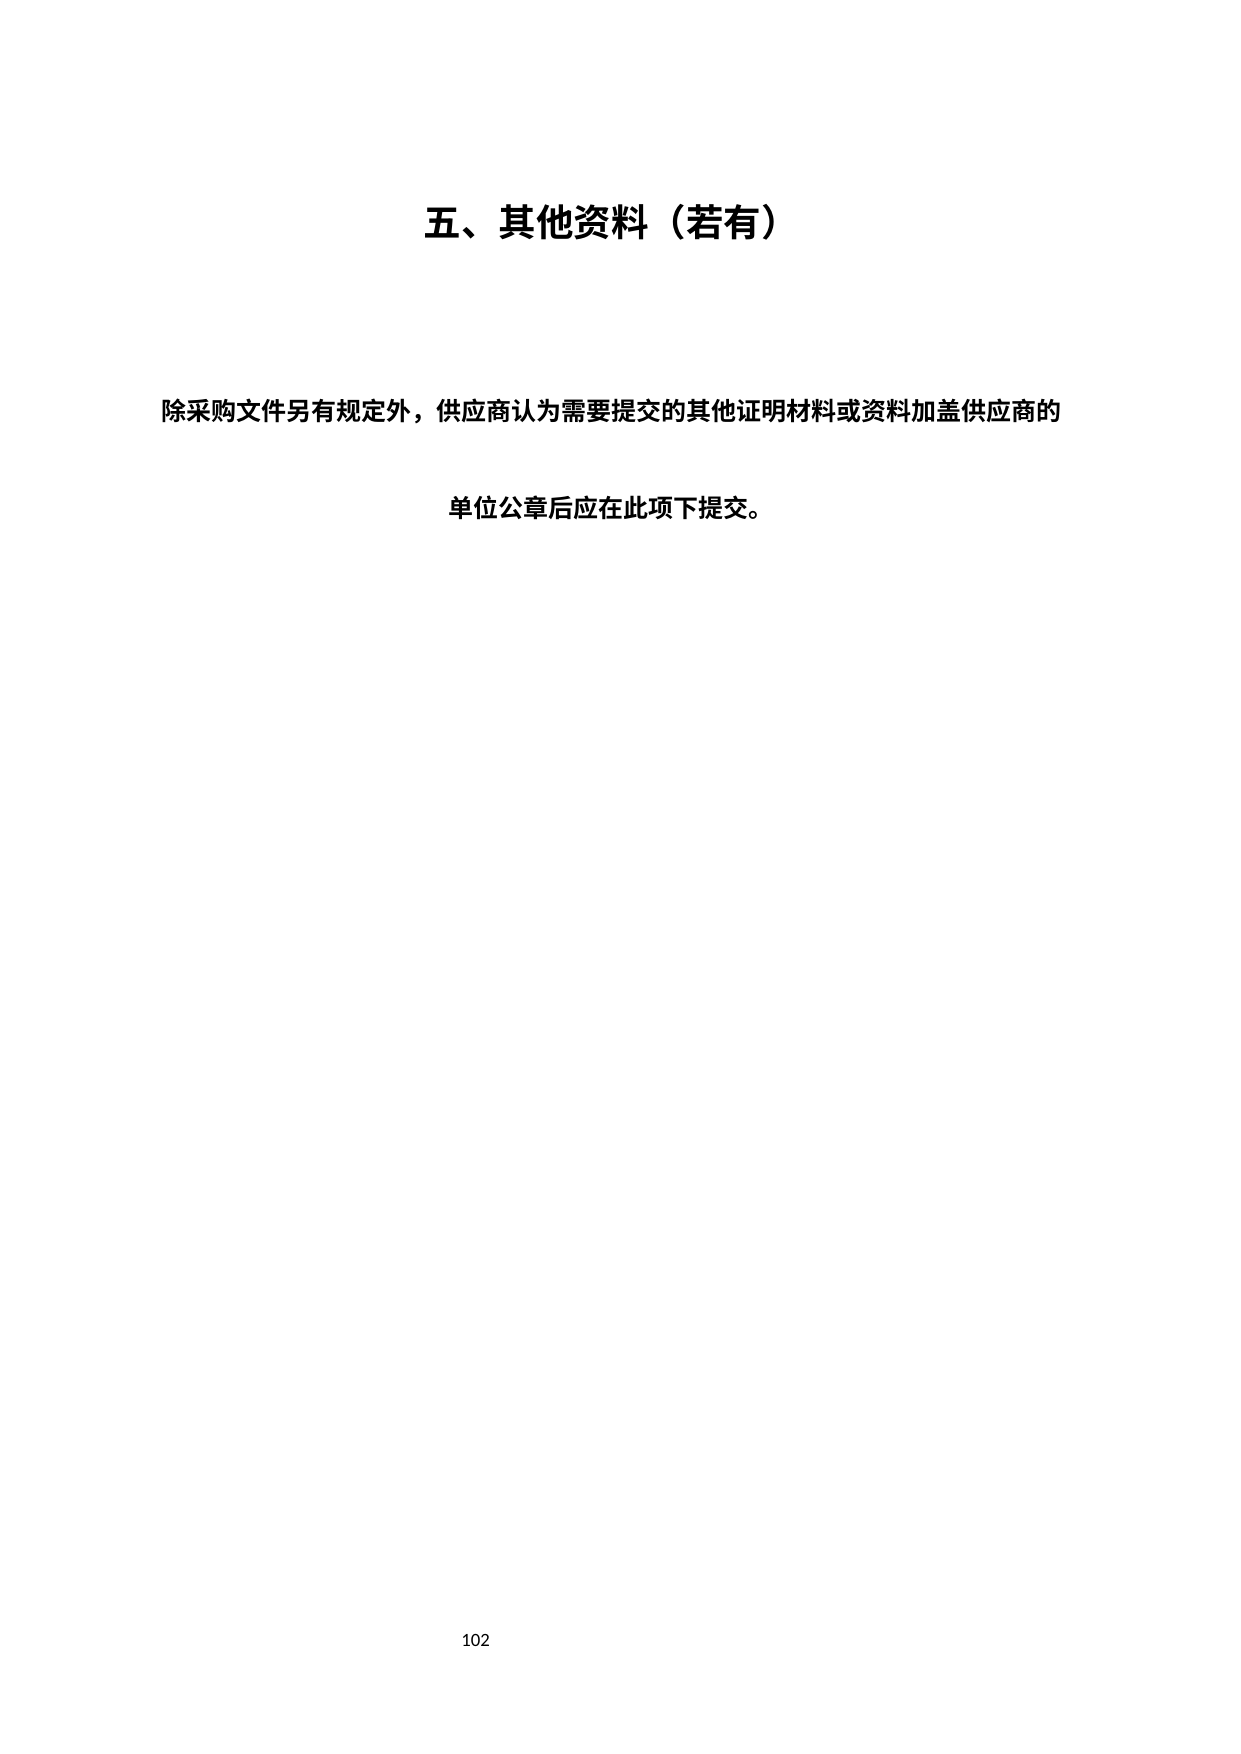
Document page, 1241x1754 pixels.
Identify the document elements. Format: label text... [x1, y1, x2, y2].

text 除采购文件另有规定外，供应商认为需要提交的其他证明材料或资料加盖供应商的单位公章后应在此项下提交。 [159, 377, 1063, 539]
text 五、其他资料（若有） [159, 187, 1063, 252]
